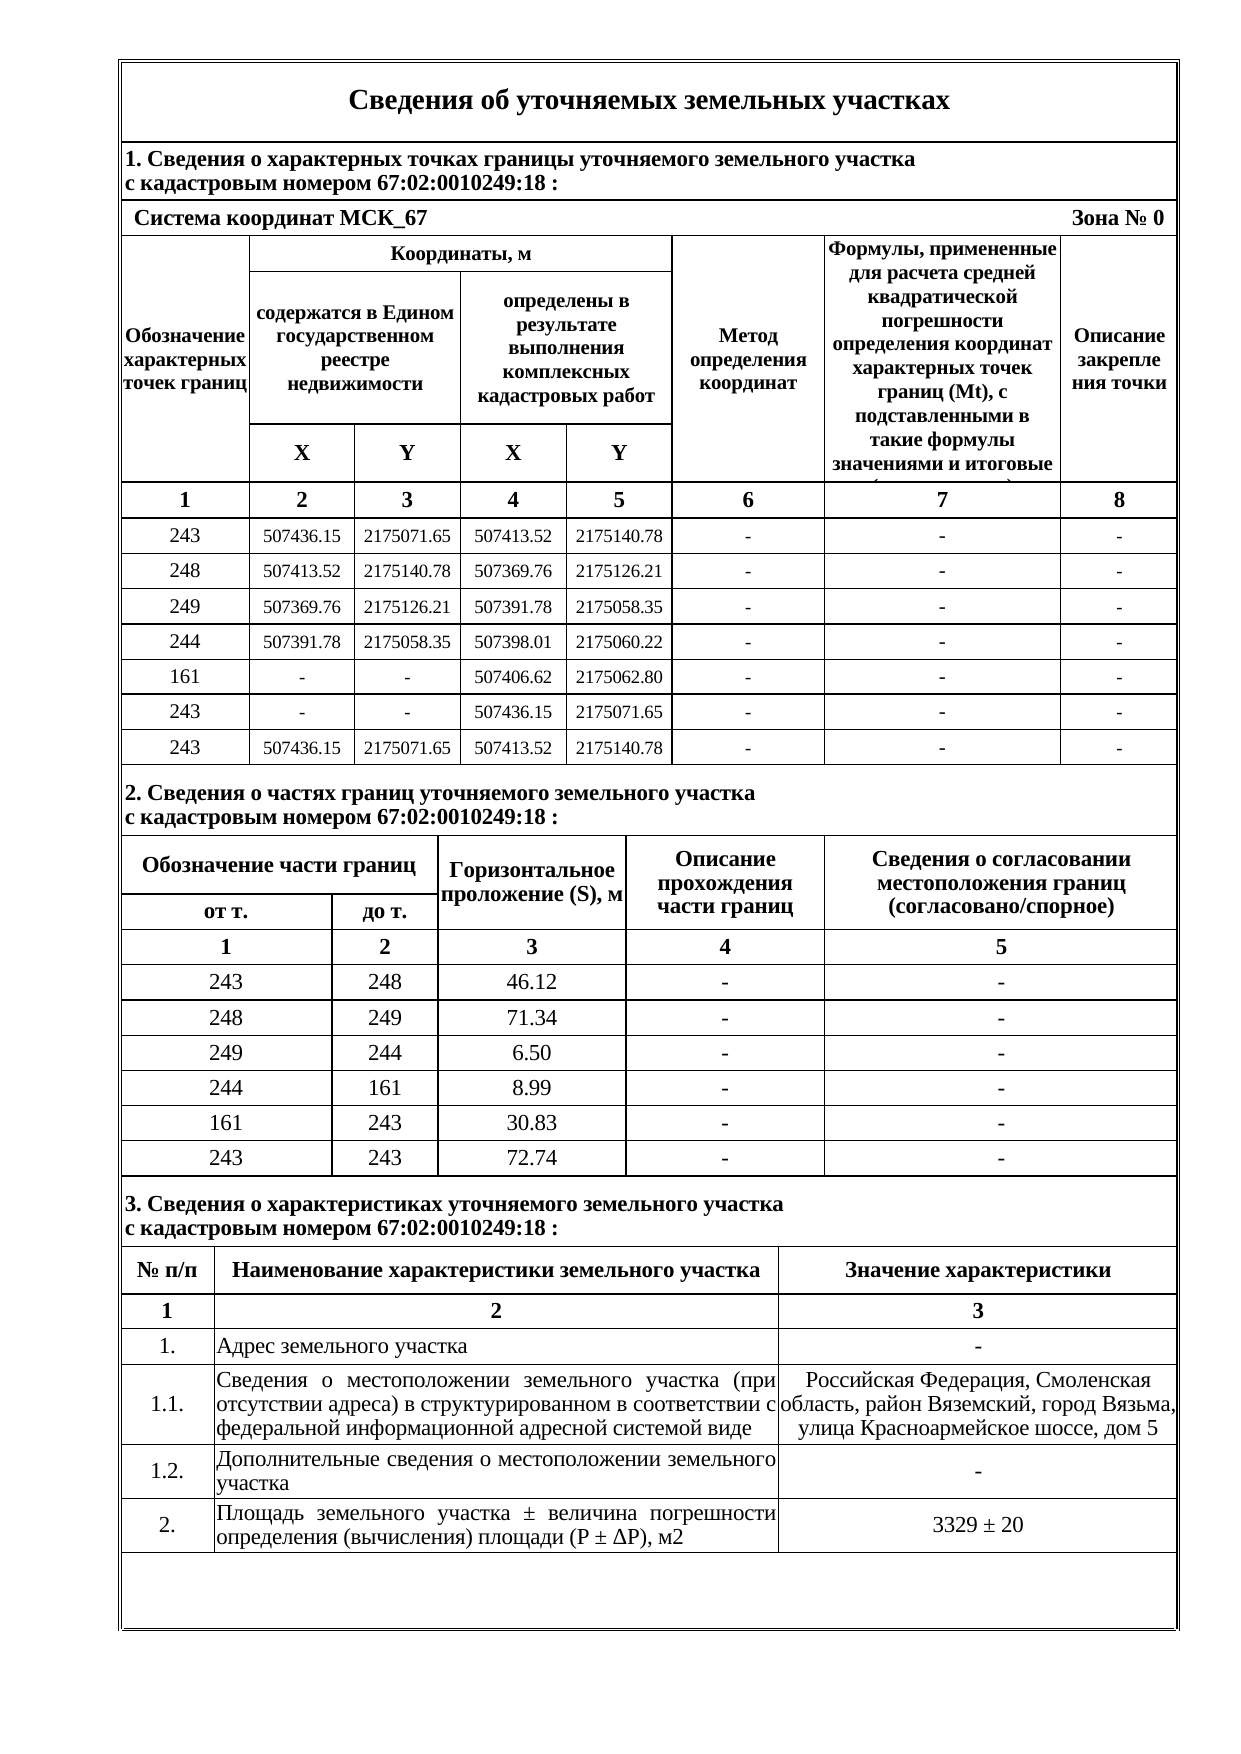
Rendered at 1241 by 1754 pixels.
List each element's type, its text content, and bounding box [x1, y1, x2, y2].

table_cell 2175062.80 [567, 660, 671, 693]
table_cell 507436.15 [461, 695, 566, 729]
table_cell Адрес земельного участка [215, 1329, 778, 1363]
table_cell [120, 1628, 1178, 1687]
table_cell 2175071.65 [355, 519, 460, 553]
table_cell - [825, 1141, 1176, 1175]
table_cell 5 [567, 483, 671, 517]
table_cell - [825, 1036, 1176, 1069]
table_cell Формулы, примененные для расчета средней квадратической погрешности определения координат характерных точек границ (Mt), с подставленными в такие формулы значениями и итоговые (вычисленные) значения Mt, м [825, 236, 1060, 481]
table_cell 507406.62 [461, 660, 566, 693]
table_cell Наименование характеристики земельного участка [215, 1247, 778, 1293]
table_cell Значение характеристики [779, 1247, 1176, 1293]
table_cell [1166, 201, 1176, 235]
table_cell - [1061, 519, 1176, 553]
table_cell 243 [333, 1141, 437, 1175]
table_cell 244 [333, 1036, 437, 1069]
table_cell [122, 201, 132, 235]
table_cell - [1061, 660, 1176, 693]
table_cell - [779, 1329, 1176, 1363]
table_cell - [627, 1071, 824, 1105]
table_cell 3329 ± 20 [779, 1499, 1176, 1552]
table_cell - [627, 1141, 824, 1175]
table_cell Метод определения координат [673, 236, 824, 481]
table_cell 249 [122, 1036, 331, 1069]
table_cell 243 [122, 519, 249, 553]
table_cell 1 [122, 1295, 214, 1328]
table_cell X [250, 425, 354, 481]
table_cell - [627, 1036, 824, 1069]
table_cell 2175126.21 [355, 589, 460, 623]
table_cell Сведения о местоположении земельного участка (при отсутствии адреса) в структурированном в соответствии с федеральной информационной адресной системой виде [215, 1365, 778, 1444]
table_cell - [673, 554, 824, 587]
table_cell Горизонтальное проложение (S), м [439, 836, 625, 929]
table_cell - [825, 660, 1060, 693]
table_cell 1 [122, 930, 331, 963]
table_cell Описание закрепле ния точки [1061, 236, 1176, 481]
table_cell от т. [122, 895, 331, 929]
table_cell 2175126.21 [567, 554, 671, 587]
table_cell 507436.15 [250, 519, 354, 553]
table_cell 3 [439, 930, 625, 963]
table_cell - [673, 589, 824, 623]
table_cell - [627, 965, 824, 999]
table_cell 4 [461, 483, 566, 517]
table_cell [122, 1553, 1176, 1628]
table_cell 2 [333, 930, 437, 963]
table_cell Y [355, 425, 460, 481]
table_cell - [1061, 730, 1176, 763]
table_cell Координаты, м [250, 236, 671, 271]
table_cell 248 [333, 965, 437, 999]
table_cell - [1061, 554, 1176, 587]
table_cell 46.12 [439, 965, 625, 999]
table_cell [814, 201, 824, 235]
table_cell Сведения об уточняемых земельных участках [122, 63, 1176, 141]
table_cell - [825, 965, 1176, 999]
table_cell 71.34 [439, 1001, 625, 1035]
table_cell Y [567, 425, 671, 481]
table_cell - [355, 660, 460, 693]
table_cell Обозначение части границ [122, 836, 437, 893]
table_cell - [1061, 695, 1176, 729]
table_cell - [825, 589, 1060, 623]
table_cell 1.2. [122, 1445, 214, 1498]
table_cell 243 [122, 730, 249, 763]
table_cell 507436.15 [250, 730, 354, 763]
table_cell 2175058.35 [355, 625, 460, 659]
table_cell 8.99 [439, 1071, 625, 1105]
table_cell - [673, 695, 824, 729]
table_cell 161 [333, 1071, 437, 1105]
table_cell - [825, 625, 1060, 659]
table_cell X [461, 425, 566, 481]
table_cell 507398.01 [461, 625, 566, 659]
table_cell 3 [779, 1295, 1176, 1328]
table_cell 249 [333, 1001, 437, 1035]
table_cell - [627, 1106, 824, 1139]
table_cell - [779, 1445, 1176, 1498]
table_cell 4 [627, 930, 824, 963]
table_cell 243 [122, 695, 249, 729]
table_cell Дополнительные сведения о местоположении земельного участка [215, 1445, 778, 1498]
table_cell 2175058.35 [567, 589, 671, 623]
table_cell - [250, 660, 354, 693]
table_cell 6.50 [439, 1036, 625, 1069]
table_cell - [825, 1001, 1176, 1035]
table_cell 2. Сведения о частях границ уточняемого земельного участка с кадастровым номером 67:02:0010249:18 : [122, 775, 1176, 835]
table_cell Сведения о согласовании местоположения границ (согласовано/спорное) [825, 836, 1176, 929]
table_cell до т. [333, 895, 437, 929]
table_cell 248 [122, 1001, 331, 1035]
table_cell - [825, 695, 1060, 729]
table_cell - [250, 695, 354, 729]
table_cell 2175071.65 [567, 695, 671, 729]
table_cell 507391.78 [250, 625, 354, 659]
table_cell - [1061, 589, 1176, 623]
table_cell - [673, 730, 824, 763]
table_cell - [627, 1001, 824, 1035]
table_cell - [673, 660, 824, 693]
table_cell 507391.78 [461, 589, 566, 623]
table_cell 2 [250, 483, 354, 517]
table_cell Описание прохождения части границ [627, 836, 824, 929]
table_cell 2175071.65 [355, 730, 460, 763]
table_cell 243 [122, 965, 331, 999]
table_cell - [825, 730, 1060, 763]
table_cell - [825, 519, 1060, 553]
table_cell 244 [122, 625, 249, 659]
table_cell 2175140.78 [567, 730, 671, 763]
table_cell № п/п [122, 1247, 214, 1293]
table_cell - [825, 1106, 1176, 1139]
table_cell 2175140.78 [567, 519, 671, 553]
table_cell определены в результате выполнения комплексных кадастровых работ [461, 272, 671, 423]
table_cell 243 [333, 1106, 437, 1139]
table_cell 243 [122, 1141, 331, 1175]
table_cell 248 [122, 554, 249, 587]
table_cell 1. [122, 1329, 214, 1363]
table_cell Система координат МСК_67 [132, 201, 814, 235]
table_cell 1 [122, 483, 249, 517]
table_cell - [825, 554, 1060, 587]
table_cell 3 [355, 483, 460, 517]
table_cell 2. [122, 1499, 214, 1552]
table_cell 7 [825, 483, 1060, 517]
table_cell - [355, 695, 460, 729]
table_cell содержатся в Едином государственном реестре недвижимости [250, 272, 460, 423]
table_cell 161 [122, 1106, 331, 1139]
table_cell 8 [1061, 483, 1176, 517]
table_cell [122, 765, 1176, 775]
table_cell 2175060.22 [567, 625, 671, 659]
table_cell Обозначение характерных точек границ [122, 236, 249, 481]
table_cell 507413.52 [461, 519, 566, 553]
table_cell 6 [673, 483, 824, 517]
table_cell Российская Федерация, Смоленская область, район Вяземский, город Вязьма, улица Красноармейское шоссе, дом 5 [779, 1365, 1176, 1444]
table_cell - [1061, 625, 1176, 659]
table_cell Зона № 0 [824, 201, 1166, 235]
table_cell - [673, 519, 824, 553]
table_cell 1.1. [122, 1365, 214, 1444]
table_cell 72.74 [439, 1141, 625, 1175]
table_cell 244 [122, 1071, 331, 1105]
table_cell 507369.76 [461, 554, 566, 587]
table_cell - [825, 1071, 1176, 1105]
table_cell 1. Сведения о характерных точках границы уточняемого земельного участка с кадастровым номером 67:02:0010249:18 : [122, 143, 1176, 199]
table_cell 507413.52 [461, 730, 566, 763]
table_cell - [673, 625, 824, 659]
table_cell 249 [122, 589, 249, 623]
table_cell 2175140.78 [355, 554, 460, 587]
table_cell [122, 1177, 1176, 1187]
table_cell 161 [122, 660, 249, 693]
table_cell 2 [215, 1295, 778, 1328]
table_cell 30.83 [439, 1106, 625, 1139]
table_cell 3. Сведения о характеристиках уточняемого земельного участка с кадастровым номером 67:02:0010249:18 : [122, 1188, 1176, 1246]
table_cell 5 [825, 930, 1176, 963]
table_cell Площадь земельного участка ± величина погрешности определения (вычисления) площади (Р ± ΔР), м2 [215, 1499, 778, 1552]
table_cell 507369.76 [250, 589, 354, 623]
table_cell 507413.52 [250, 554, 354, 587]
